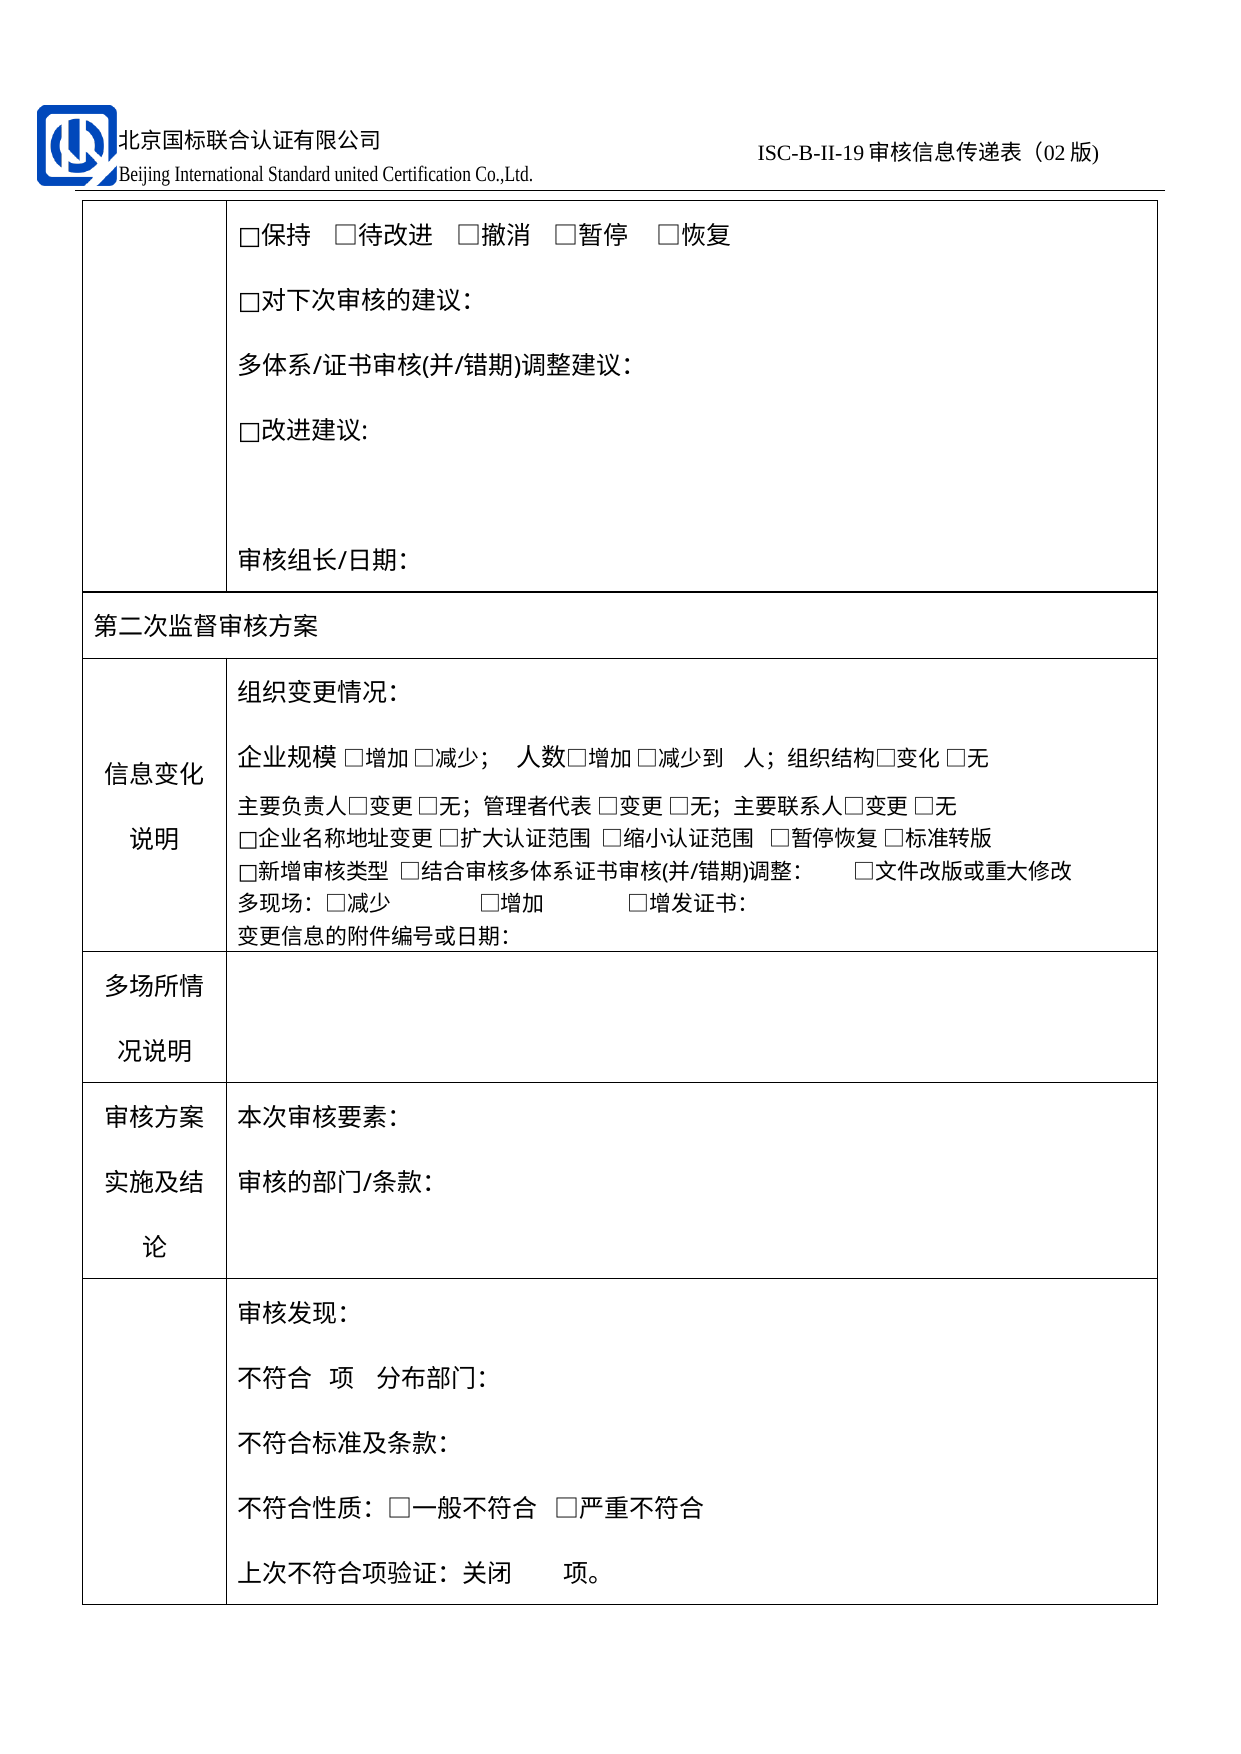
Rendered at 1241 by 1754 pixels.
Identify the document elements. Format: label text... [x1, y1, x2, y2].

table_cell 审核方案实施及结论 [83, 1083, 226, 1278]
table_cell 组织变更情况： 企业规模 □增加 □减少； 人数□增加 □减少到 人；组织结构□变化 □无 主要负责人□变更 □无；管理者代表 □变更 □无；主要联系人□变更 □无 □企业名称地址变更 □扩大认证范围 □缩小认证范围 □暂停恢复 □标准转版 □新增审核类型 □结合审核多体系证书审核(并/错期)调整： □文件改版或重大修改 多现场：□减少 □增加 □增发证书： 变更信息的附件编号或日期： [227, 659, 1157, 951]
table_cell 审核发现： 不符合 项 分布部门： 不符合标准及条款： 不符合性质：□一般不符合 □严重不符合 上次不符合项验证：关闭 项。 □保持 □待改进 □撤消 □暂停 □恢复 □对下次审核的建议： 多体系/证书审核(并/错期)调整建议： □改进建议: 审核组长/日期： [227, 201, 1157, 591]
table_cell 本次审核要素： 审核的部门/条款： [227, 1083, 1157, 1278]
picture [37, 105, 117, 186]
table_cell 第二次监督审核方案 [83, 593, 1157, 657]
table_cell 信息变化说明 [83, 659, 226, 951]
table_cell 审核发现： 不符合 项 分布部门： 不符合标准及条款： 不符合性质：□一般不符合 □严重不符合 上次不符合项验证：关闭 项。 □保持 □待改进 □撤消 □暂停 □恢复 □对下次审核的建议： 多体系/证书审核(并/错期)调整建议： □改进建议: 审核组长/日期： [227, 1279, 1157, 1604]
table_cell [227, 952, 1157, 1082]
table_cell 多场所情况说明 [83, 952, 226, 1082]
table_cell [83, 1279, 226, 1604]
